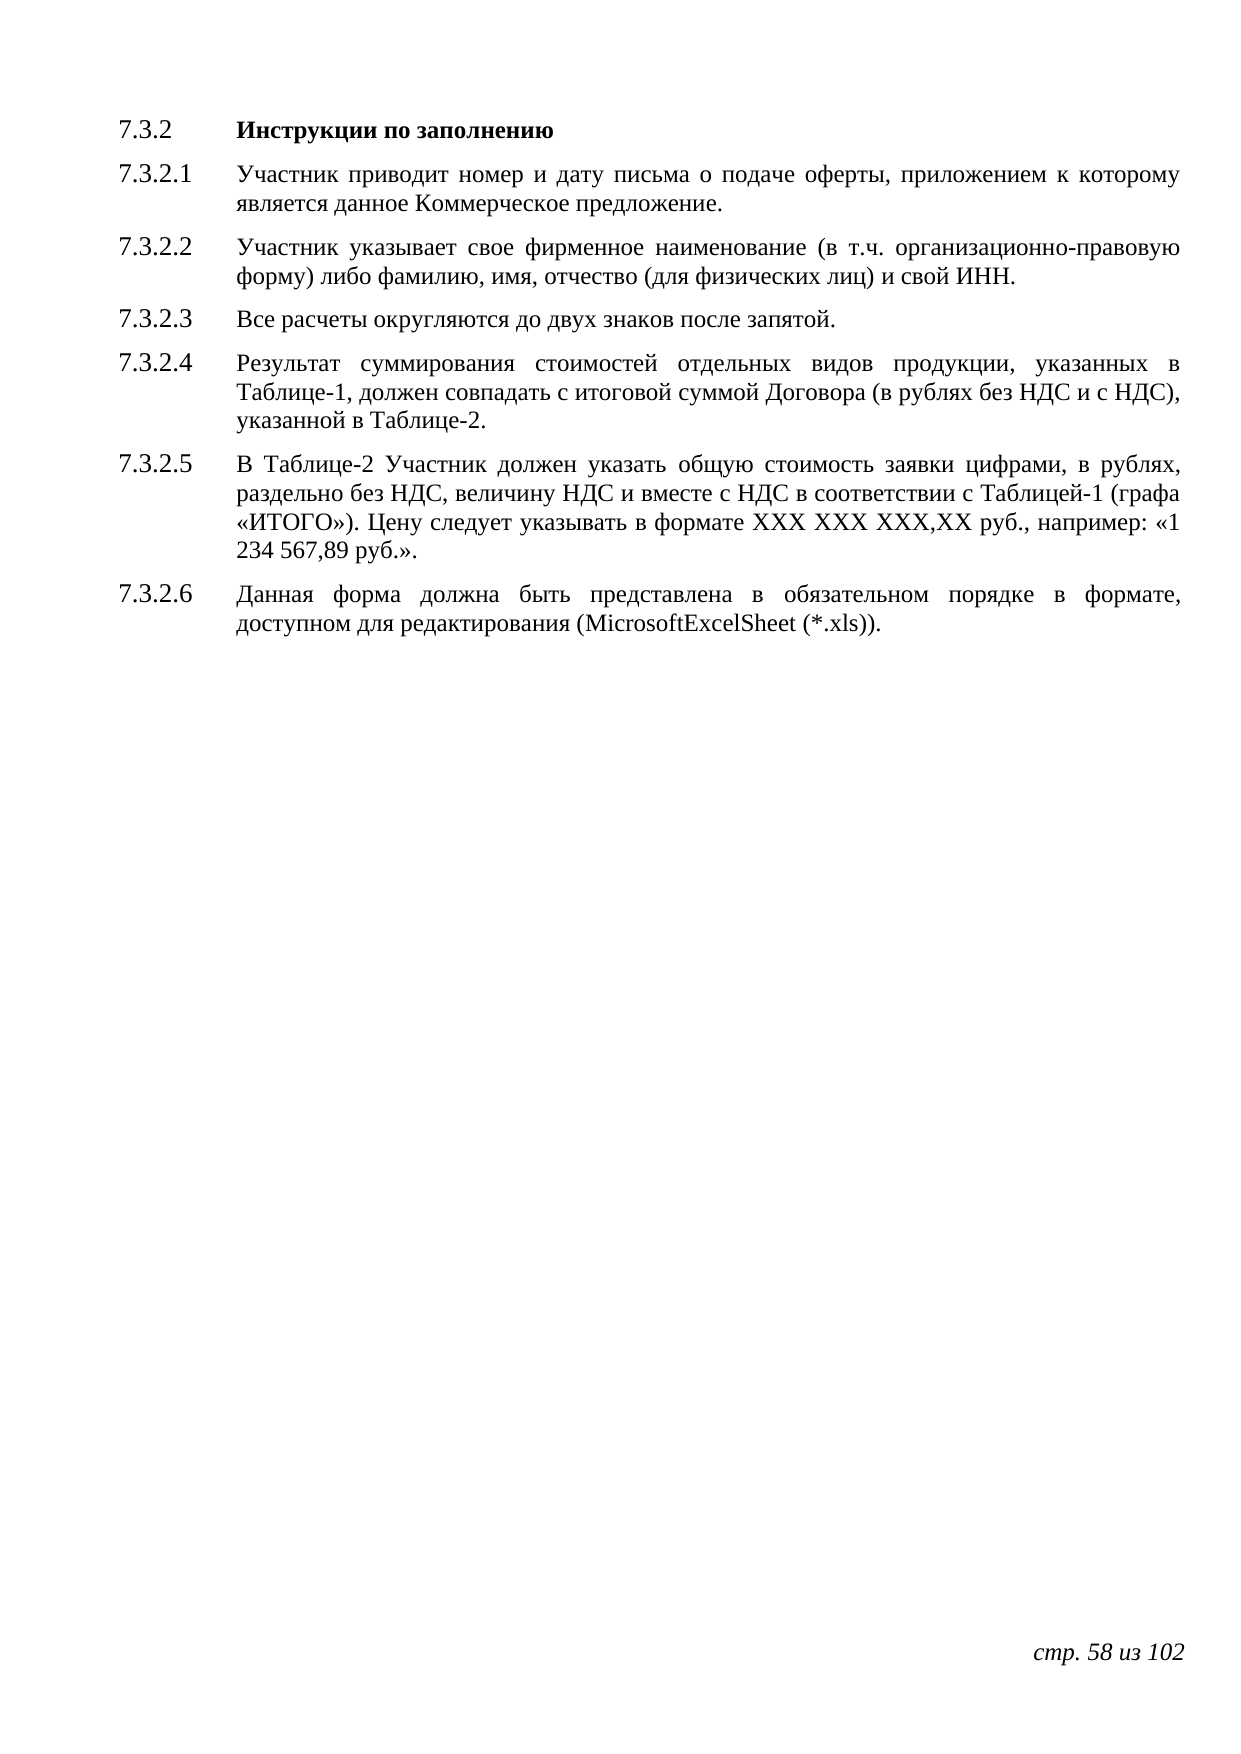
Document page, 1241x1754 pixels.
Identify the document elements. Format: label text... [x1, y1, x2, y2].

text Данная форма должна быть представлена в обязательном порядке в формате, доступном для редактирования (MicrosoftExcelSheet (*.xls)). [118, 577, 1181, 637]
text Все расчеты округляются до двух знаков после запятой. [118, 302, 1181, 333]
text Инструкции по заполнению [118, 114, 1181, 145]
text Участник указывает свое фирменное наименование (в т.ч. организационно-правовую форму) либо фамилию, имя, отчество (для физических лиц) и свой ИНН. [118, 230, 1181, 289]
text Результат суммирования стоимостей отдельных видов продукции, указанных в Таблице-1, должен совпадать с итоговой суммой Договора (в рублях без НДС и с НДС), указанной в Таблице-2. [118, 346, 1181, 434]
text Участник приводит номер и дату письма о подаче оферты, приложением к которому является данное Коммерческое предложение. [118, 157, 1181, 217]
text В Таблице-2 Участник должен указать общую стоимость заявки цифрами, в рублях, раздельно без НДС, величину НДС и вместе с НДС в соответствии с Таблицей-1 (графа «ИТОГО»). Цену следует указывать в формате ХХХ ХХХ ХХХ,ХХ руб., например: «1 234 567,89 руб.». [118, 447, 1181, 564]
